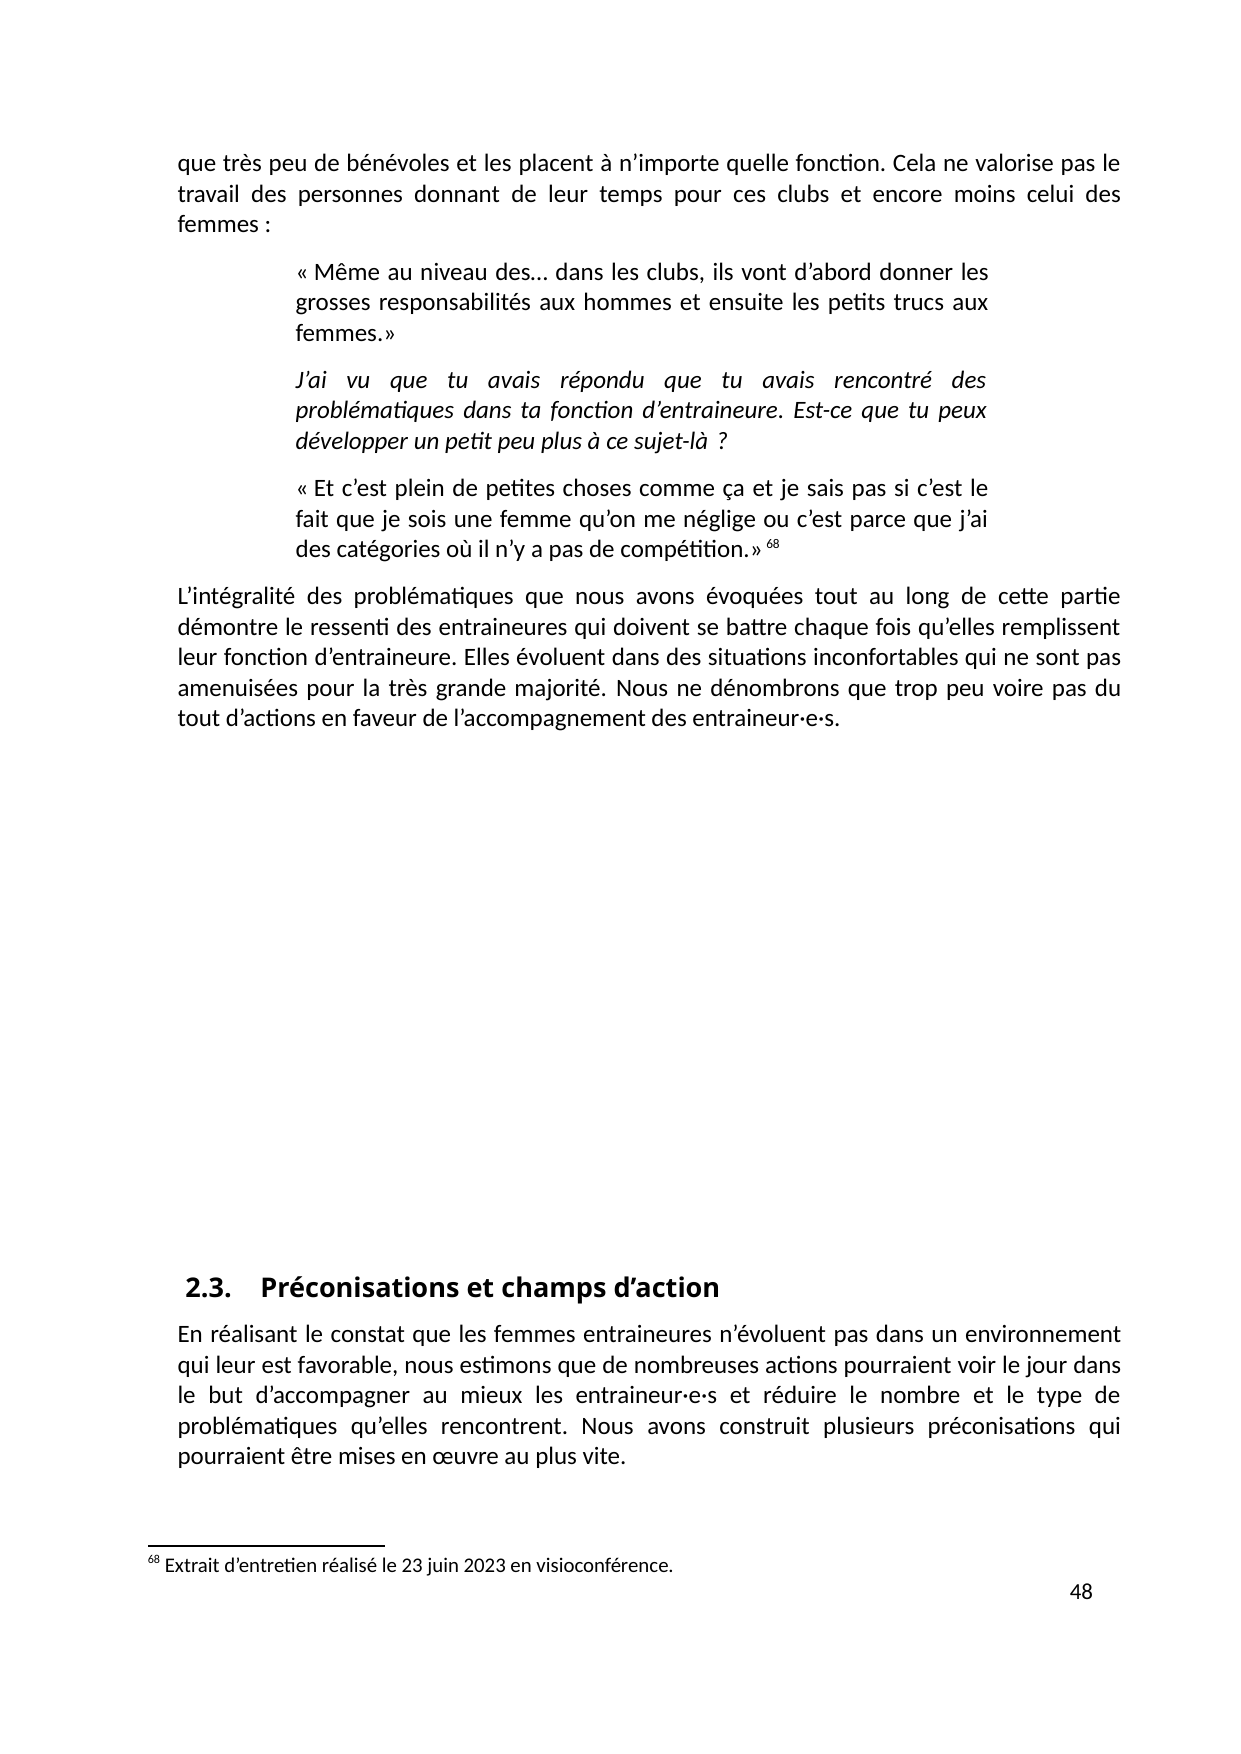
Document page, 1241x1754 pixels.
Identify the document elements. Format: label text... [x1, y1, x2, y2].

subtitle Préconisations et champs d’action [185, 1269, 1122, 1306]
text En réalisant le constat que les femmes entraineures n’évoluent pas dans un environnement qui leur est favorable, nous estimons que de nombreuses actions pourraient voir le jour dans le but d’accompagner au mieux les entraineur·e·s et réduire le nombre et le type de problématiques qu’elles rencontrent. Nous avons construit plusieurs préconisations qui pourraient être mises en œuvre au plus vite. [177, 1318, 1122, 1471]
text L’intégralité des problématiques que nous avons évoquées tout au long de cette partie démontre le ressenti des entraineures qui doivent se battre chaque fois qu’elles remplissent leur fonction d’entraineure. Elles évoluent dans des situations inconfortables qui ne sont pas amenuisées pour la très grande majorité. Nous ne dénombrons que trop peu voire pas du tout d’actions en faveur de l’accompagnement des entraineur·e·s. [177, 581, 1122, 733]
text « Et c’est plein de petites choses comme ça et je sais pas si c’est le fait que je sois une femme qu’on me néglige ou c’est parce que j’ai des catégories où il n’y a pas de compétition.» [295, 472, 989, 564]
text J’ai vu que tu avais répondu que tu avais rencontré des problématiques dans ta fonction d’entraineure. Est-ce que tu peux développer un petit peu plus à ce sujet-là ? [295, 364, 989, 456]
text « Même au niveau des… dans les clubs, ils vont d’abord donner les grosses responsabilités aux hommes et ensuite les petits trucs aux femmes.» [295, 256, 989, 347]
